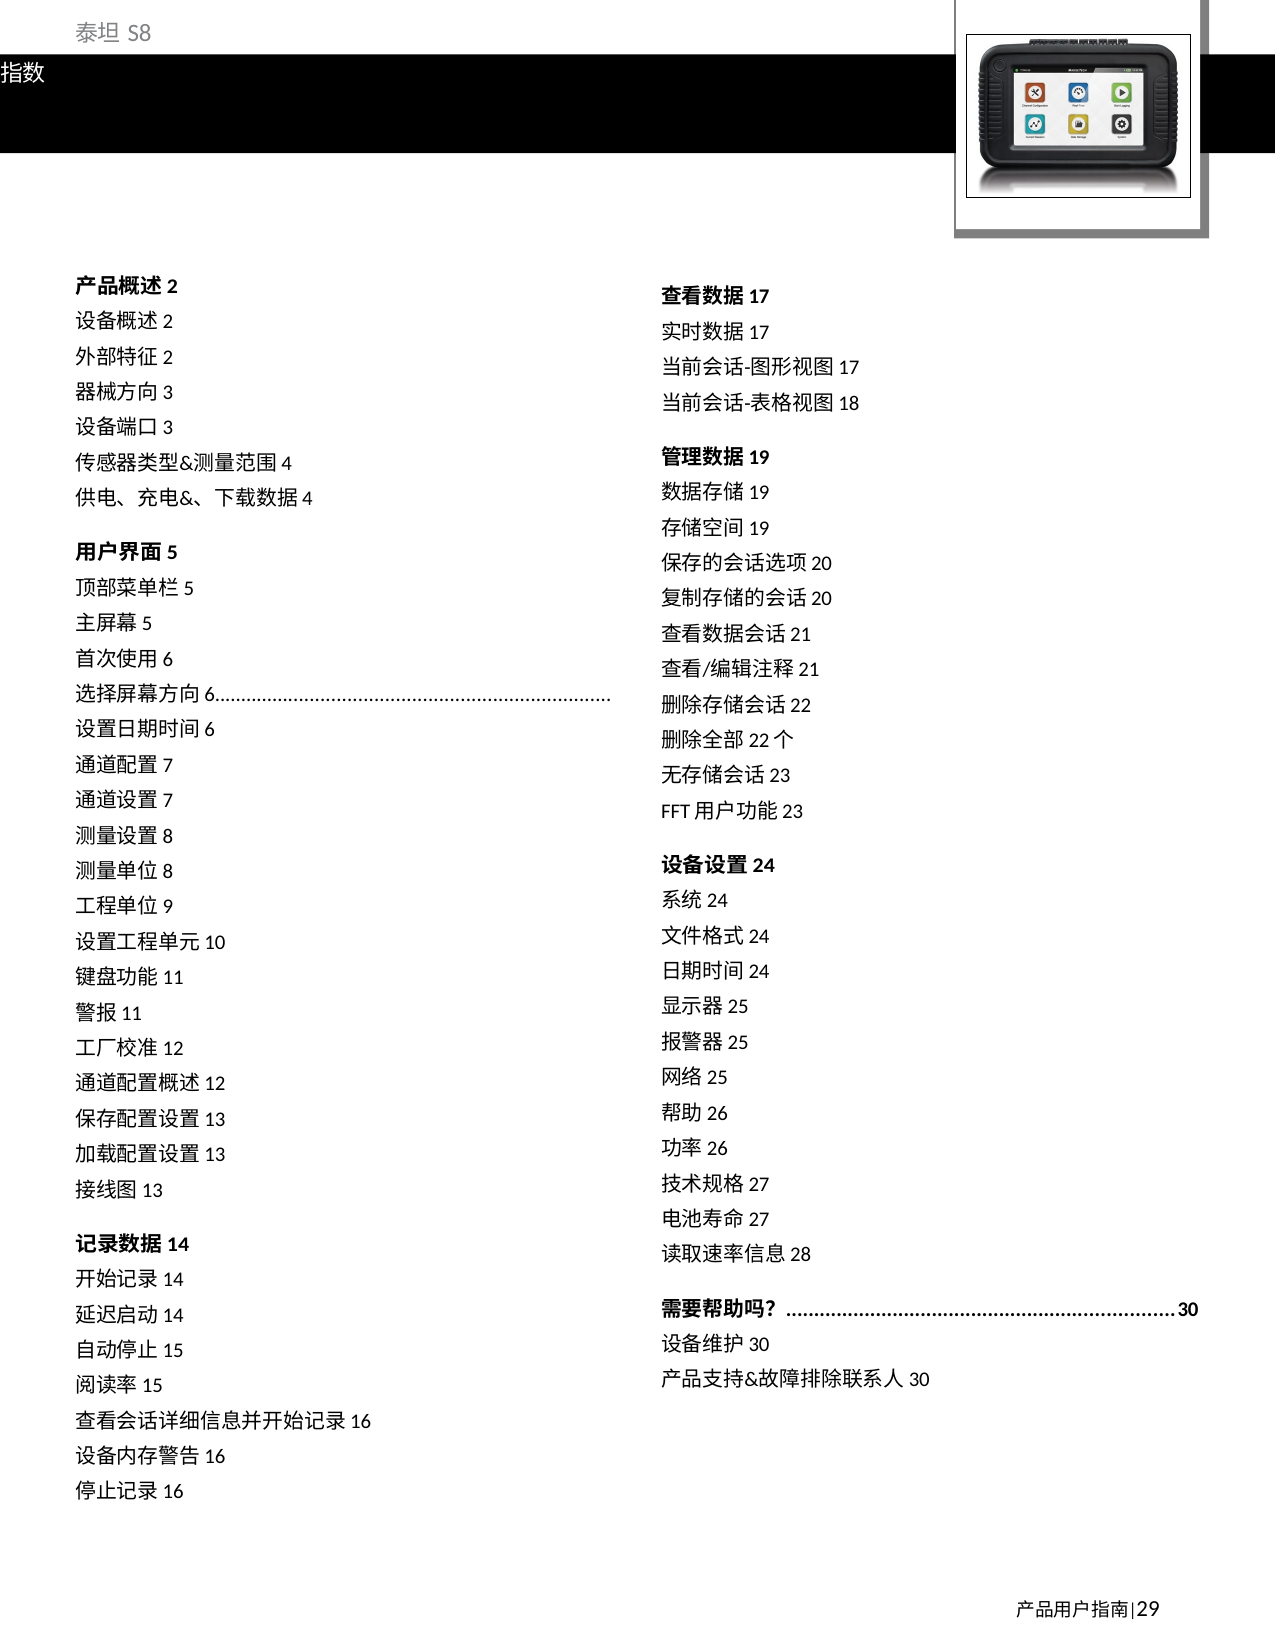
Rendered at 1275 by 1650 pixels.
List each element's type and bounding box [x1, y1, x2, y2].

picture [967, 35, 1190, 197]
